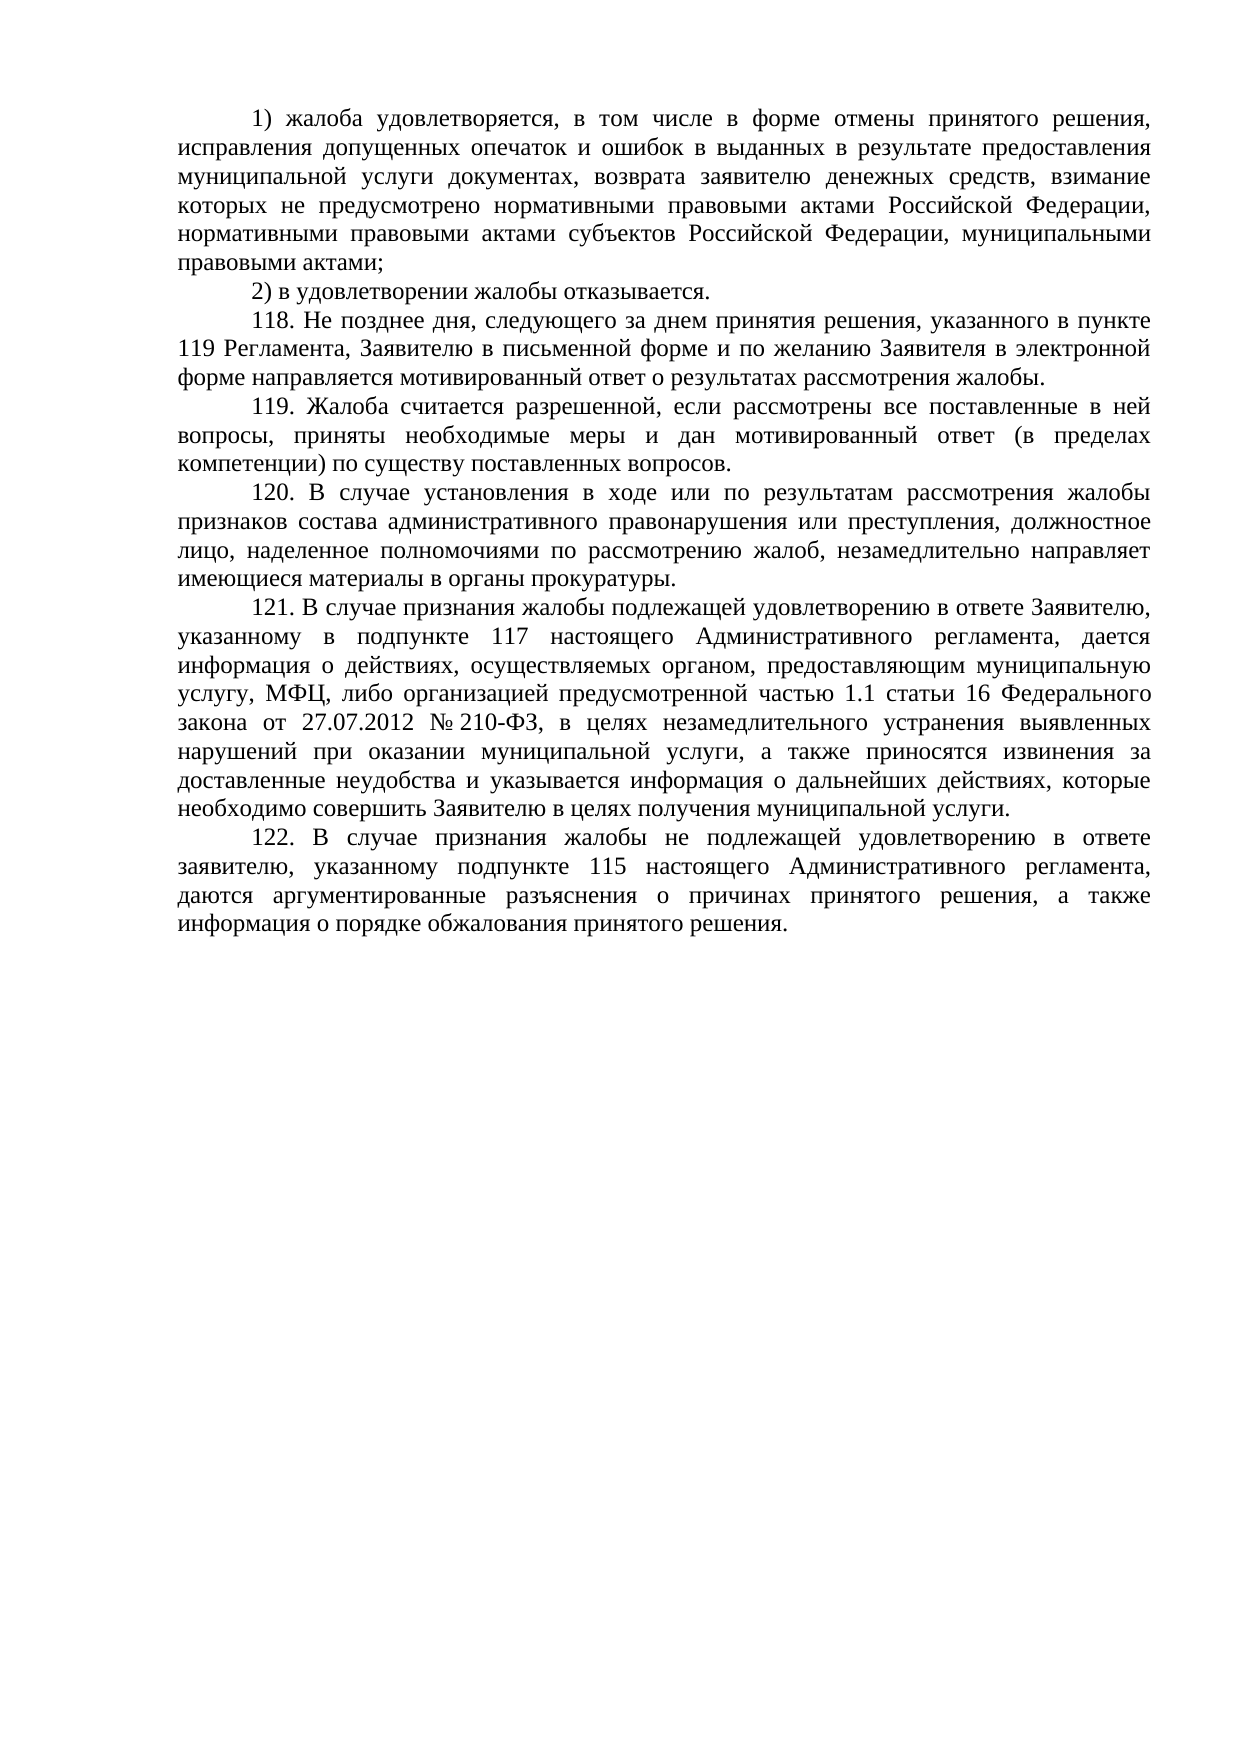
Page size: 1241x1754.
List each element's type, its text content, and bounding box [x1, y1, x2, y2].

text 1) жалоба удовлетворяется, в том числе в форме отмены принятого решения, исправления допущенных опечаток и ошибок в выданных в результате предоставления муниципальной услуги документах, возврата заявителю денежных средств, взимание которых не предусмотрено нормативными правовыми актами Российской Федерации, нормативными правовыми актами субъектов Российской Федерации, муниципальными правовыми актами; [177, 103, 1152, 276]
text 118. Не позднее дня, следующего за днем принятия решения, указанного в пункте 119 Регламента, Заявителю в письменной форме и по желанию Заявителя в электронной форме направляется мотивированный ответ о результатах рассмотрения жалобы. [177, 305, 1152, 391]
text 121. В случае признания жалобы подлежащей удовлетворению в ответе Заявителю, указанному в подпункте 117 настоящего Административного регламента, дается информация о действиях, осуществляемых органом, предоставляющим муниципальную услугу, МФЦ, либо организацией предусмотренной частью 1.1 статьи 16 Федерального закона от 27.07.2012 № 210-ФЗ, в целях незамедлительного устранения выявленных нарушений при оказании муниципальной услуги, а также приносятся извинения за доставленные неудобства и указывается информация о дальнейших действиях, которые необходимо совершить Заявителю в целях получения муниципальной услуги. [177, 592, 1152, 822]
text 2) в удовлетворении жалобы отказывается. [177, 276, 1152, 305]
text 122. В случае признания жалобы не подлежащей удовлетворению в ответе заявителю, указанному подпункте 115 настоящего Административного регламента, даются аргументированные разъяснения о причинах принятого решения, а также информация о порядке обжалования принятого решения. [177, 822, 1152, 937]
text 120. В случае установления в ходе или по результатам рассмотрения жалобы признаков состава административного правонарушения или преступления, должностное лицо, наделенное полномочиями по рассмотрению жалоб, незамедлительно направляет имеющиеся материалы в органы прокуратуры. [177, 477, 1152, 592]
text 119. Жалоба считается разрешенной, если рассмотрены все поставленные в ней вопросы, приняты необходимые меры и дан мотивированный ответ (в пределах компетенции) по существу поставленных вопросов. [177, 391, 1152, 477]
